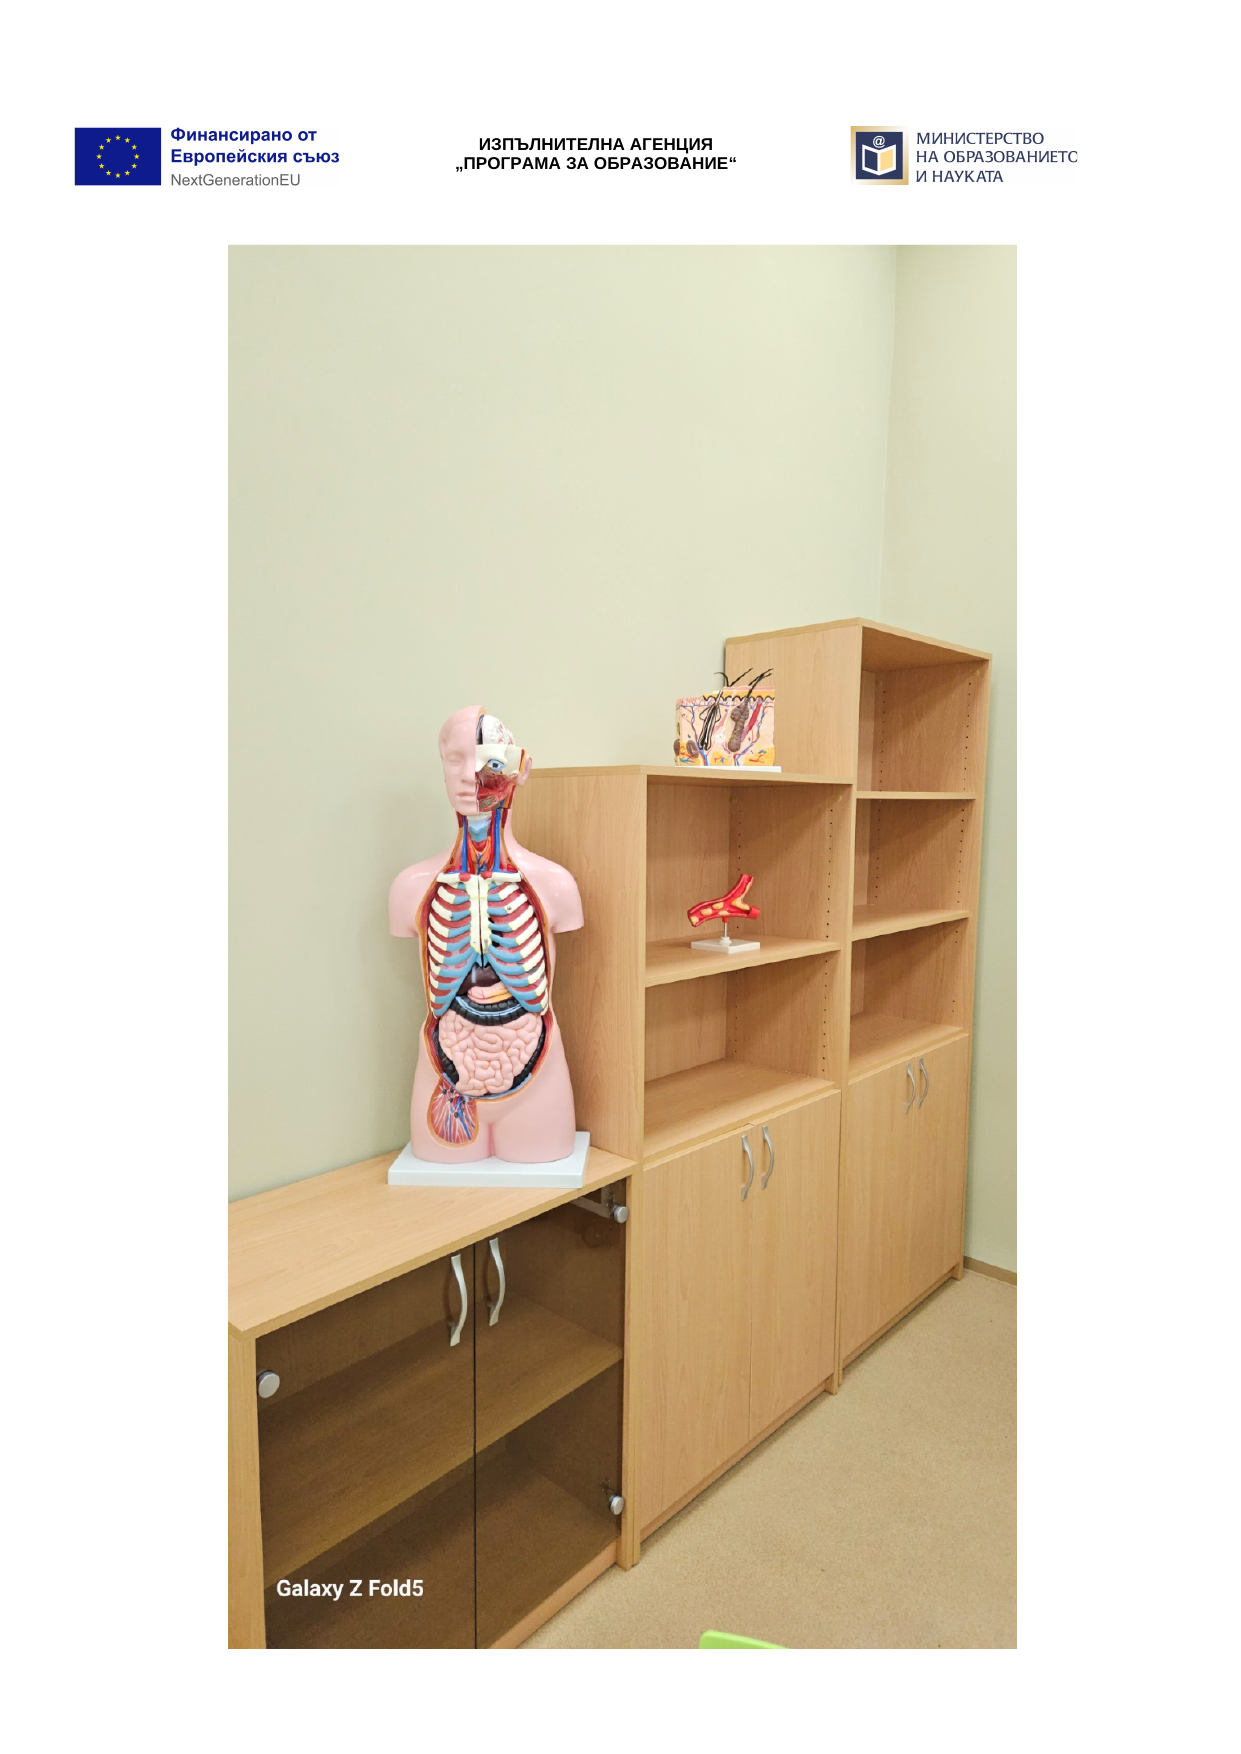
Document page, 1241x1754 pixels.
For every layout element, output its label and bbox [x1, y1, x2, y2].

picture [229, 246, 1017, 1648]
